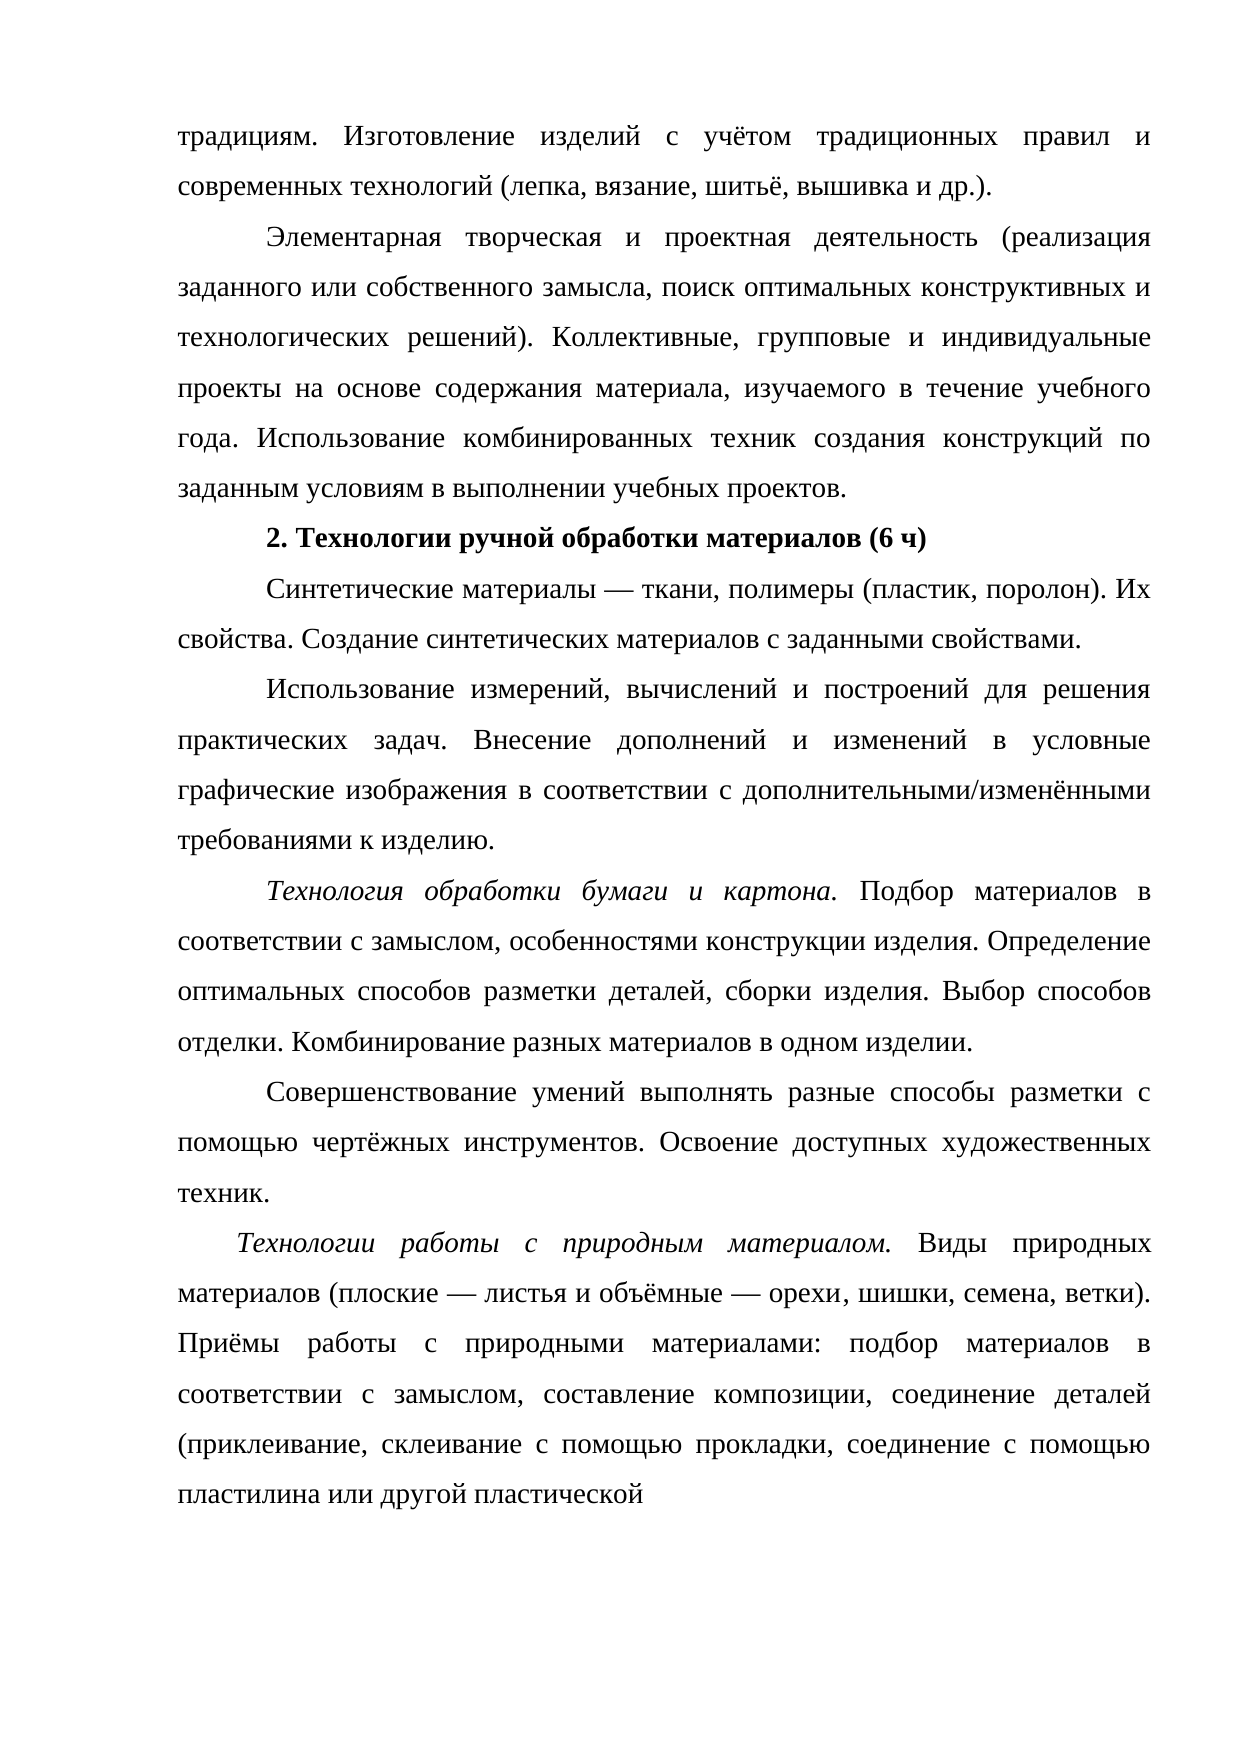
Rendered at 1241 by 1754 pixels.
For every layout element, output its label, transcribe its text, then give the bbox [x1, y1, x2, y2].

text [177, 118, 1152, 202]
text Элементарная творческая и проектная деятельность (реализация заданного или собственного замысла, поиск оптимальных конструктивных и технологических решений). Коллективные, групповые и индивидуальные проекты на основе содержания материала, изучаемого в течение учебного года. Использование комбинированных техник создания конструкций по заданным условиям в выполнении учебных проектов. [177, 219, 1152, 504]
text Синтетические материалы — ткани, полимеры (пластик, поролон). Их свойства. Создание синтетических материалов с заданными свойствами. [177, 571, 1152, 655]
text Совершенствование умений выполнять разные способы разметки с помощью чертёжных инструментов. Освоение доступных художественных техник. [177, 1074, 1152, 1208]
list Технологии ручной обработки материалов (6 ч) [177, 521, 1152, 554]
text Технология обработки бумаги и картона. Подбор материалов в соответствии с замыслом, особенностями конструкции изделия. Определение оптимальных способов разметки деталей, сборки изделия. Выбор способов отделки. Комбинирование разных материалов в одном изделии. [177, 873, 1152, 1057]
text Технологии работы с природным материалом. Виды природных материалов (плоские — листья и объёмные — орехи, шишки, семена, ветки). Приёмы работы с природными материалами: подбор материалов в соответствии с замыслом, составление композиции, соединение деталей (приклеивание, склеивание с помощью прокладки, соединение с помощью пластилина или другой пластической [177, 1225, 1152, 1510]
text Использование измерений, вычислений и построений для решения практических задач. Внесение дополнений и изменений в условные графические изображения в соответствии с дополнительными/изменёнными требованиями к изделию. [177, 672, 1152, 856]
